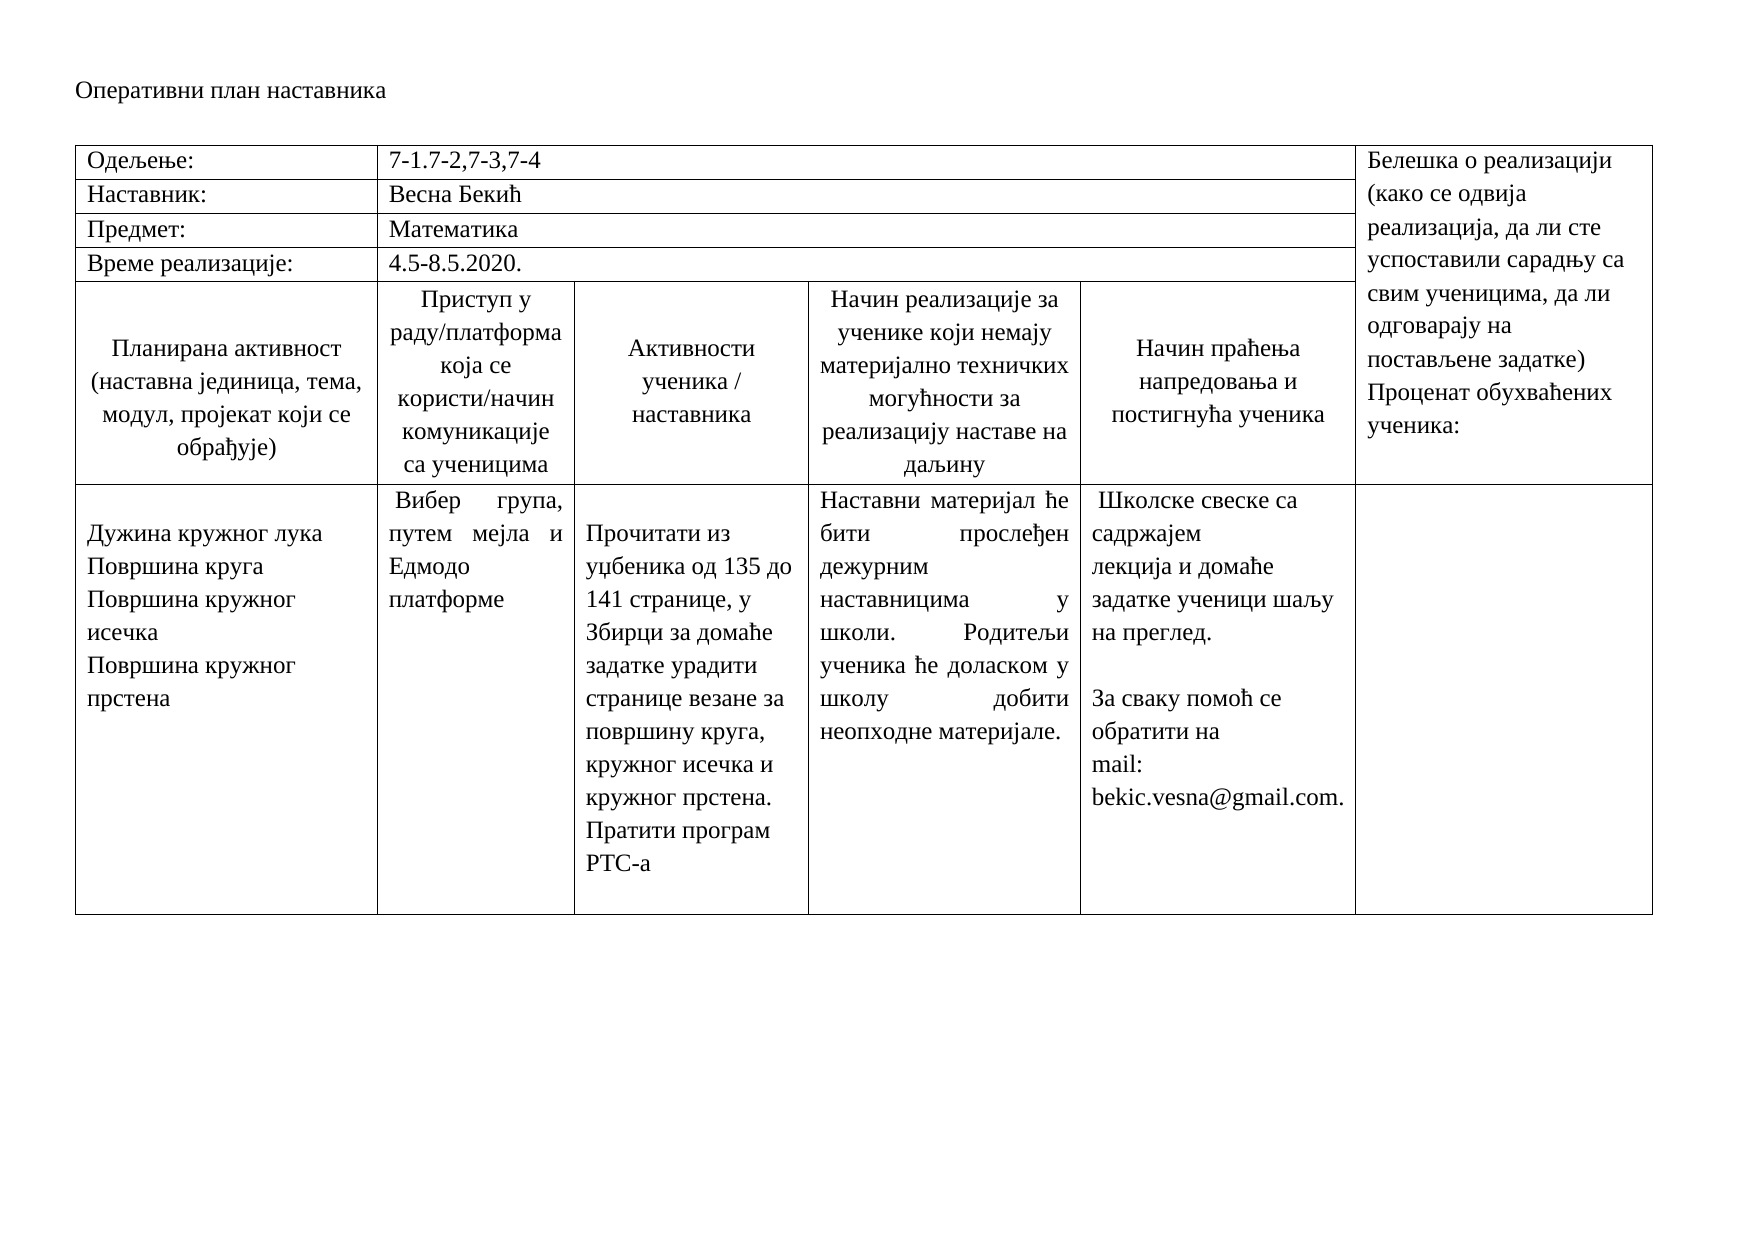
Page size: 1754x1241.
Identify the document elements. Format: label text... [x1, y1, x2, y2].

table_cell Време реализације: [76, 248, 377, 281]
table_cell Начин реализације за ученике који немају материјално техничких могућности за реализацију наставе на даљину [809, 282, 1080, 484]
table_cell Планирана активност (наставна јединица, тема, модул, пројекат који се обрађује) [76, 282, 377, 484]
table_cell [1356, 485, 1652, 914]
table_cell Наставник: [76, 180, 377, 213]
table_cell 4.5-8.5.2020. [378, 248, 1355, 281]
table_cell Приступ у раду/платформа која се користи/начин комуникације са ученицима [378, 282, 574, 484]
table_header 7-1.7-2,7-3,7-4 [378, 146, 1355, 178]
table_cell Весна Бекић [378, 180, 1355, 213]
table_header Одељење: [76, 146, 377, 178]
table_cell Вибер група, путем мејла и Едмодо платформе [378, 485, 574, 914]
table_cell Школске свеске са садржајем лекција и домаће задатке ученици шаљу на преглед. За сваку помоћ се обратити на mail: bekic.vesna@gmail.com. [1081, 485, 1355, 914]
table_cell Активности ученика / наставника [575, 282, 808, 484]
table_cell Наставни материјал ће бити прослеђен дежурним наставницима у школи. Родитељи ученика ће доласком у школу добити неопходне материјале. [809, 485, 1080, 914]
table_cell Дужина кружног лука Површина круга Површина кружног исечка Површина кружног прстена [76, 485, 377, 914]
table_cell Начин праћења напредовања и постигнућа ученика [1081, 282, 1355, 484]
table_header Белешка о реализацији (како се одвија реализација, да ли сте успоставили сарадњу са свим ученицима, да ли одговарају на постављене задатке) Проценат обухваћених ученика: [1356, 146, 1652, 484]
table_cell Математика [378, 214, 1355, 247]
table_cell Прочитати из уџбеника од 135 до 141 странице, у Збирци за домаће задатке урадити странице везане за површину круга, кружног исечка и кружног прстена. Пратити програм РТС-а [575, 485, 808, 914]
table_cell Предмет: [76, 214, 377, 247]
